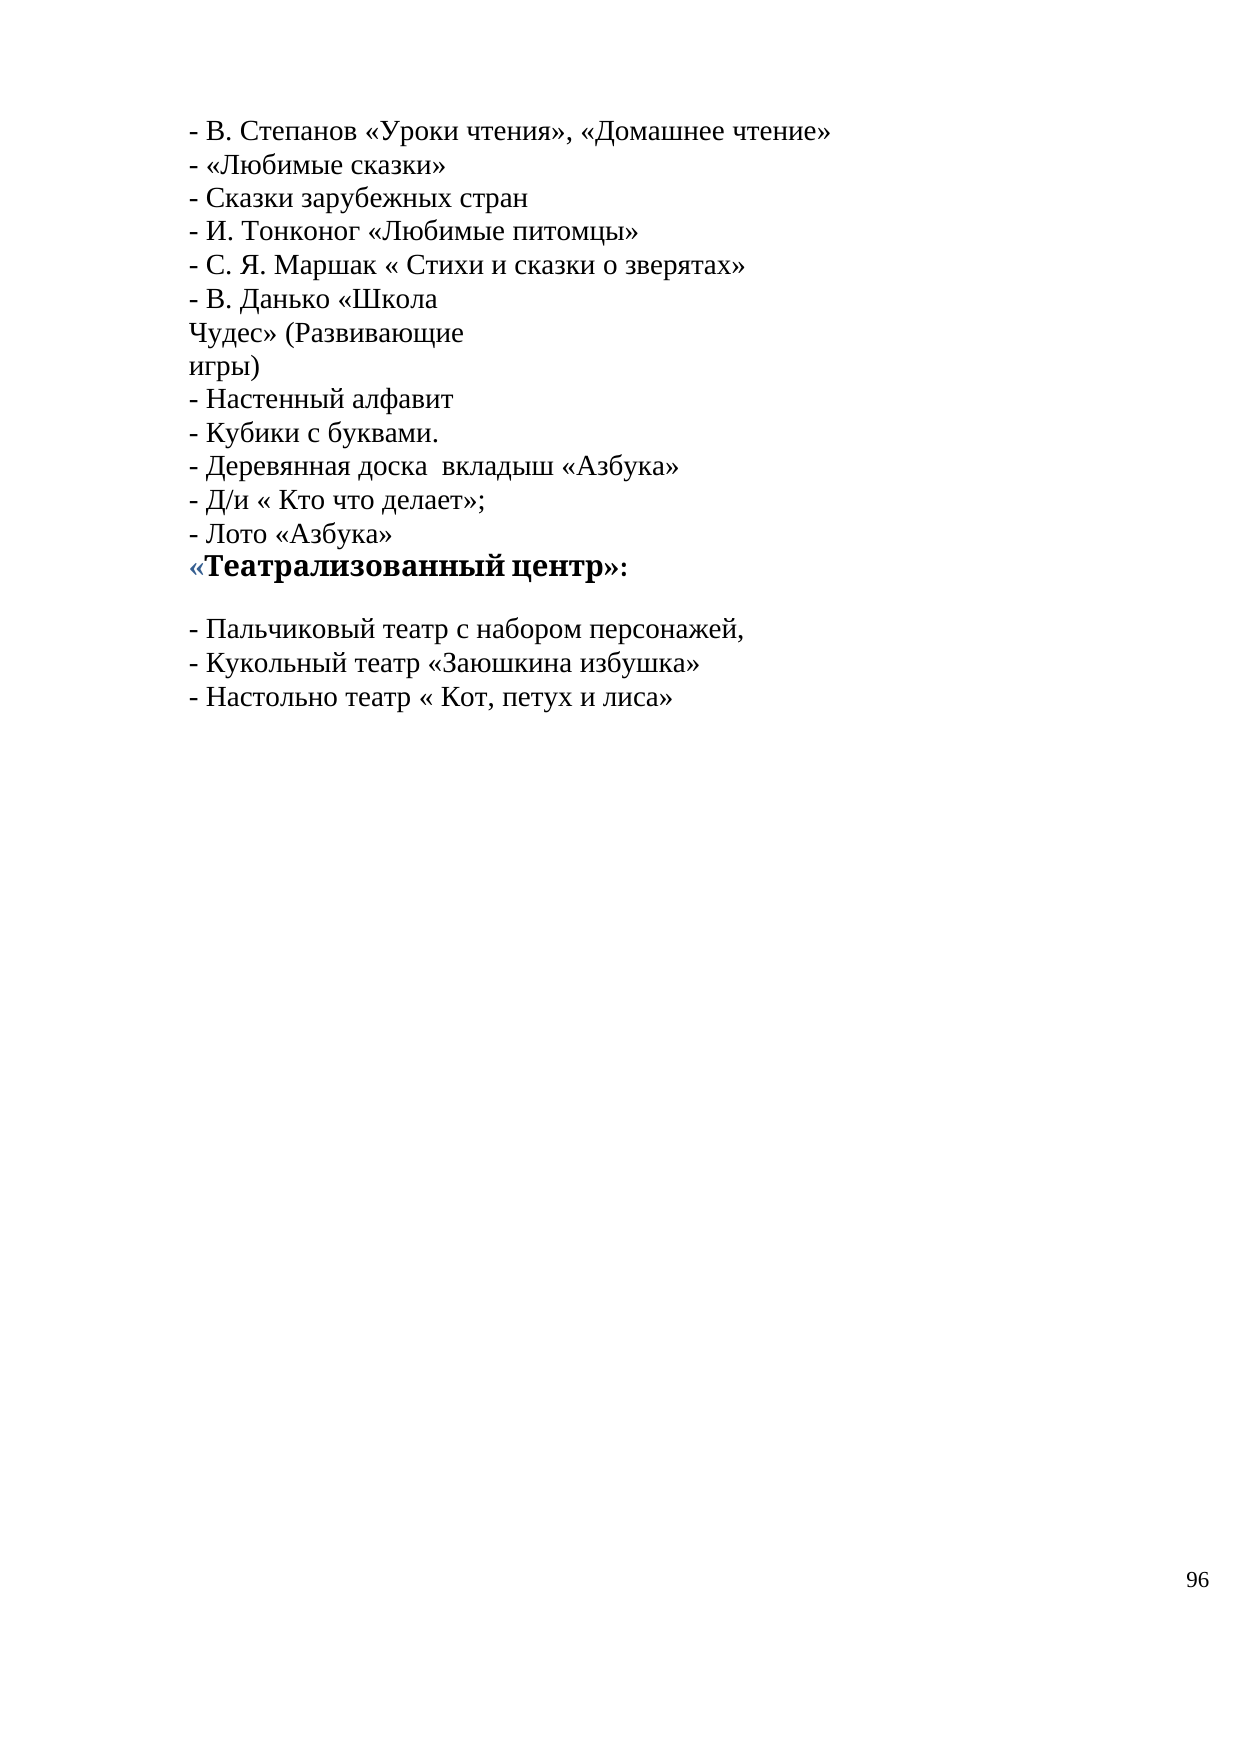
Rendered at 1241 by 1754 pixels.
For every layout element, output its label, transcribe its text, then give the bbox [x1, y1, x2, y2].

list Настольно театр « Кот, петух и лиса» [188, 679, 1209, 712]
list Сказки зарубежных стран [188, 181, 1209, 214]
list Кубики с буквами. [188, 415, 1209, 449]
list Д/и « Кто что делает»; [188, 482, 1209, 516]
list И. Тонконог «Любимые питомцы» [188, 214, 1209, 248]
subtitle «Театрализованный центр»: [188, 550, 1209, 583]
list Пальчиковый театр с набором персонажей, [188, 612, 1209, 645]
list С. Я. Маршак « Стихи и сказки о зверятах» [188, 248, 1209, 281]
list Лото «Азбука» [188, 516, 1209, 549]
list Настенный алфавит [188, 382, 1209, 415]
list Деревянная доска вкладыш «Азбука» [188, 449, 1209, 482]
list В. Степанов «Уроки чтения», «Домашнее чтение» [188, 113, 1209, 147]
list В. Данько «Школа Чудес» (Развивающие игры) [188, 281, 534, 382]
list «Любимые сказки» [188, 147, 1209, 181]
list Кукольный театр «Заюшкина избушка» [188, 645, 1209, 679]
